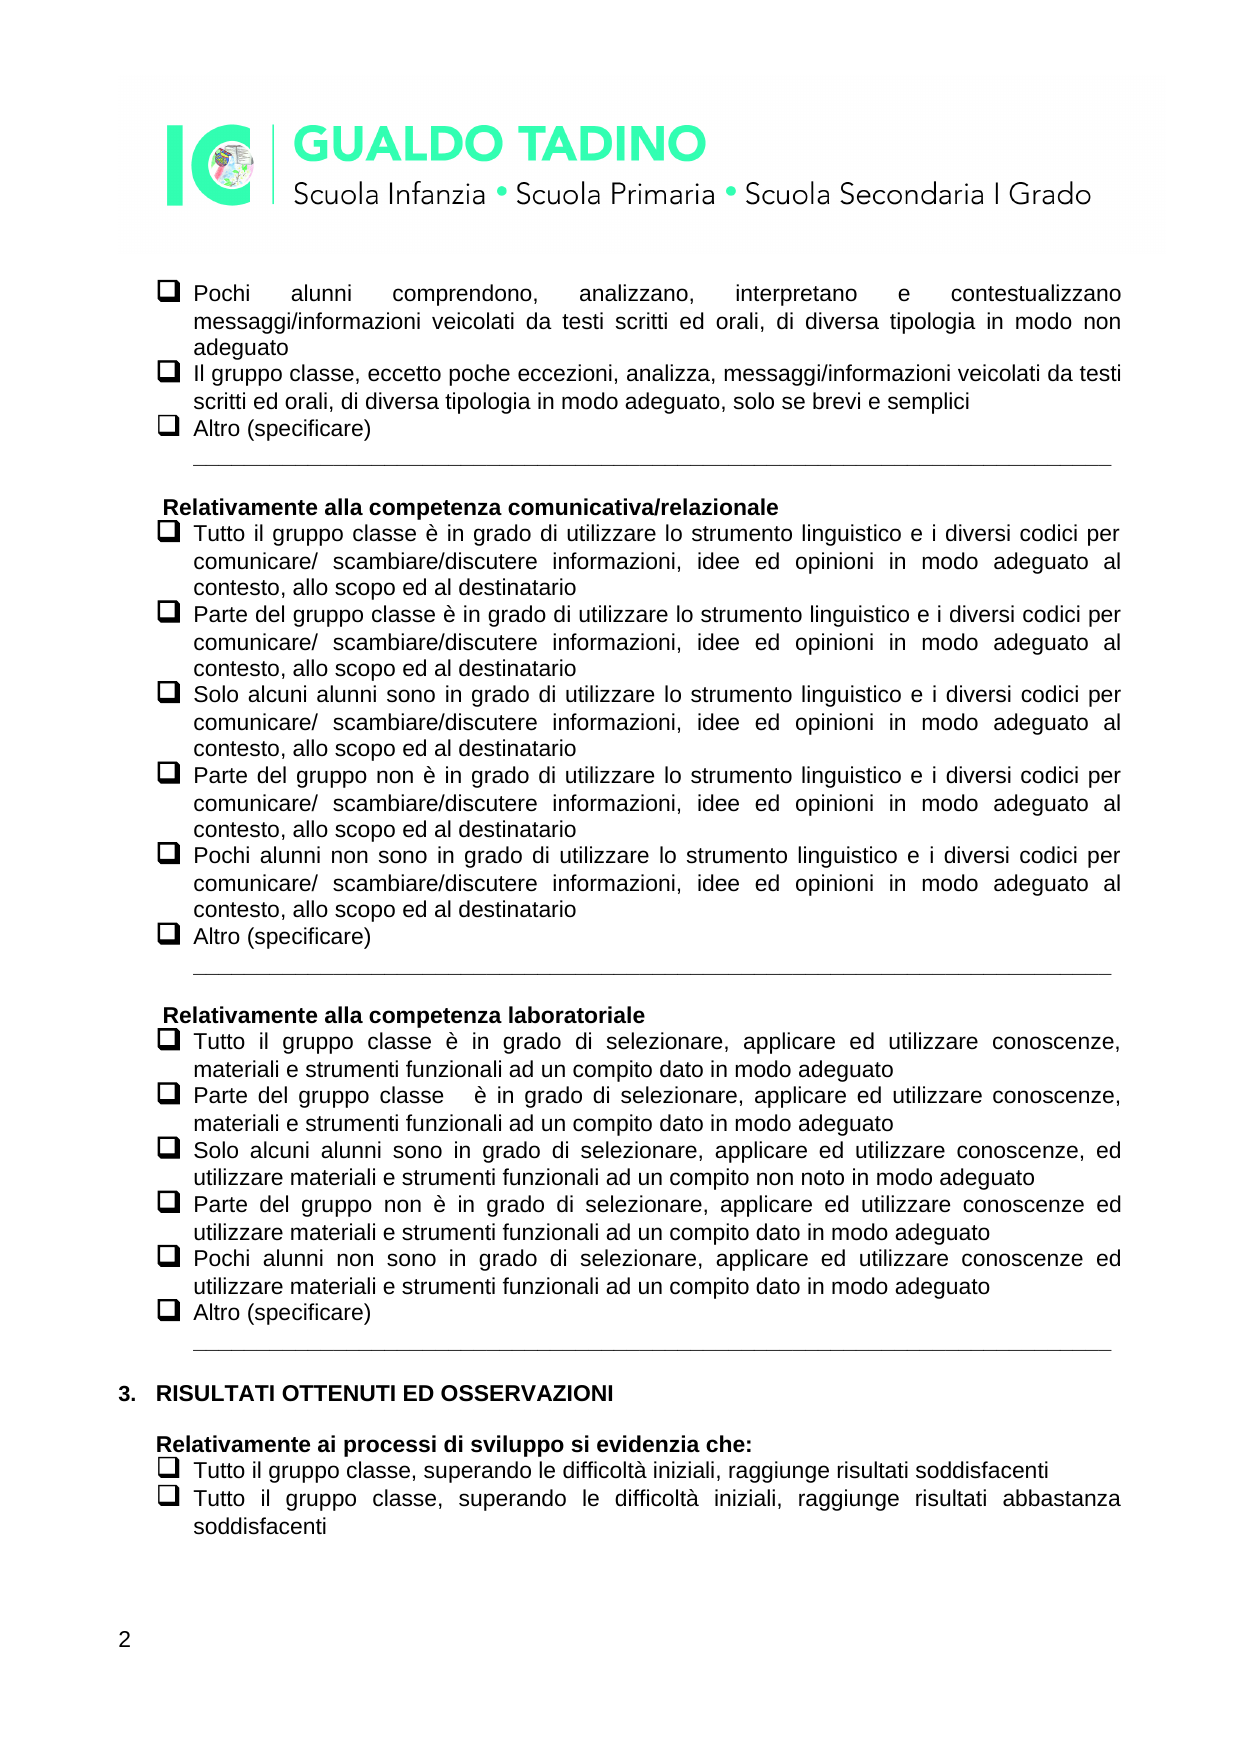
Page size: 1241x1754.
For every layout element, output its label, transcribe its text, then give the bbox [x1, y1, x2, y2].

picture [118, 75, 1167, 254]
list Pochi alunni comprendono, analizzano, interpretano e contestualizzano messaggi/informazioni veicolati da testi scritti ed orali, di diversa tipologia in modo non adeguato [156, 280, 1122, 360]
list Parte del gruppo non è in grado di utilizzare lo strumento linguistico e i diversi codici per comunicare/ scambiare/discutere informazioni, idee ed opinioni in modo adeguato al contesto, allo scopo ed al destinatario [156, 762, 1122, 842]
list Altro (specificare) ________________________________________________________________________ [156, 923, 1122, 977]
list Altro (specificare) ________________________________________________________________________ [156, 1299, 1122, 1353]
list Parte del gruppo classe è in grado di utilizzare lo strumento linguistico e i diversi codici per comunicare/ scambiare/discutere informazioni, idee ed opinioni in modo adeguato al contesto, allo scopo ed al destinatario [156, 601, 1122, 681]
list Tutto il gruppo classe, superando le difficoltà iniziali, raggiunge risultati soddisfacenti [156, 1457, 1122, 1485]
text Relativamente alla competenza laboratoriale [162, 1002, 1122, 1028]
list Parte del gruppo non è in grado di selezionare, applicare ed utilizzare conoscenze ed utilizzare materiali e strumenti funzionali ad un compito dato in modo adeguato [156, 1191, 1122, 1245]
list Tutto il gruppo classe è in grado di utilizzare lo strumento linguistico e i diversi codici per comunicare/ scambiare/discutere informazioni, idee ed opinioni in modo adeguato al contesto, allo scopo ed al destinatario [156, 520, 1122, 601]
list RISULTATI OTTENUTI ED OSSERVAZIONI [118, 1379, 1122, 1406]
list Tutto il gruppo classe, superando le difficoltà iniziali, raggiunge risultati abbastanza soddisfacenti [156, 1485, 1122, 1539]
list Altro (specificare) ________________________________________________________________________ [156, 414, 1122, 469]
text Relativamente alla competenza comunicativa/relazionale [162, 494, 1122, 520]
list Pochi alunni non sono in grado di utilizzare lo strumento linguistico e i diversi codici per comunicare/ scambiare/discutere informazioni, idee ed opinioni in modo adeguato al contesto, allo scopo ed al destinatario [156, 842, 1122, 923]
list Parte del gruppo classe è in grado di selezionare, applicare ed utilizzare conoscenze, materiali e strumenti funzionali ad un compito dato in modo adeguato [156, 1082, 1122, 1137]
list Il gruppo classe, eccetto poche eccezioni, analizza, messaggi/informazioni veicolati da testi scritti ed orali, di diversa tipologia in modo adeguato, solo se brevi e semplici [156, 360, 1122, 414]
list Pochi alunni non sono in grado di selezionare, applicare ed utilizzare conoscenze ed utilizzare materiali e strumenti funzionali ad un compito dato in modo adeguato [156, 1245, 1122, 1299]
list Solo alcuni alunni sono in grado di selezionare, applicare ed utilizzare conoscenze, ed utilizzare materiali e strumenti funzionali ad un compito non noto in modo adeguato [156, 1137, 1122, 1191]
text Relativamente ai processi di sviluppo si evidenzia che: [156, 1431, 1122, 1457]
list Solo alcuni alunni sono in grado di utilizzare lo strumento linguistico e i diversi codici per comunicare/ scambiare/discutere informazioni, idee ed opinioni in modo adeguato al contesto, allo scopo ed al destinatario [156, 681, 1122, 762]
list Tutto il gruppo classe è in grado di selezionare, applicare ed utilizzare conoscenze, materiali e strumenti funzionali ad un compito dato in modo adeguato [156, 1028, 1122, 1082]
